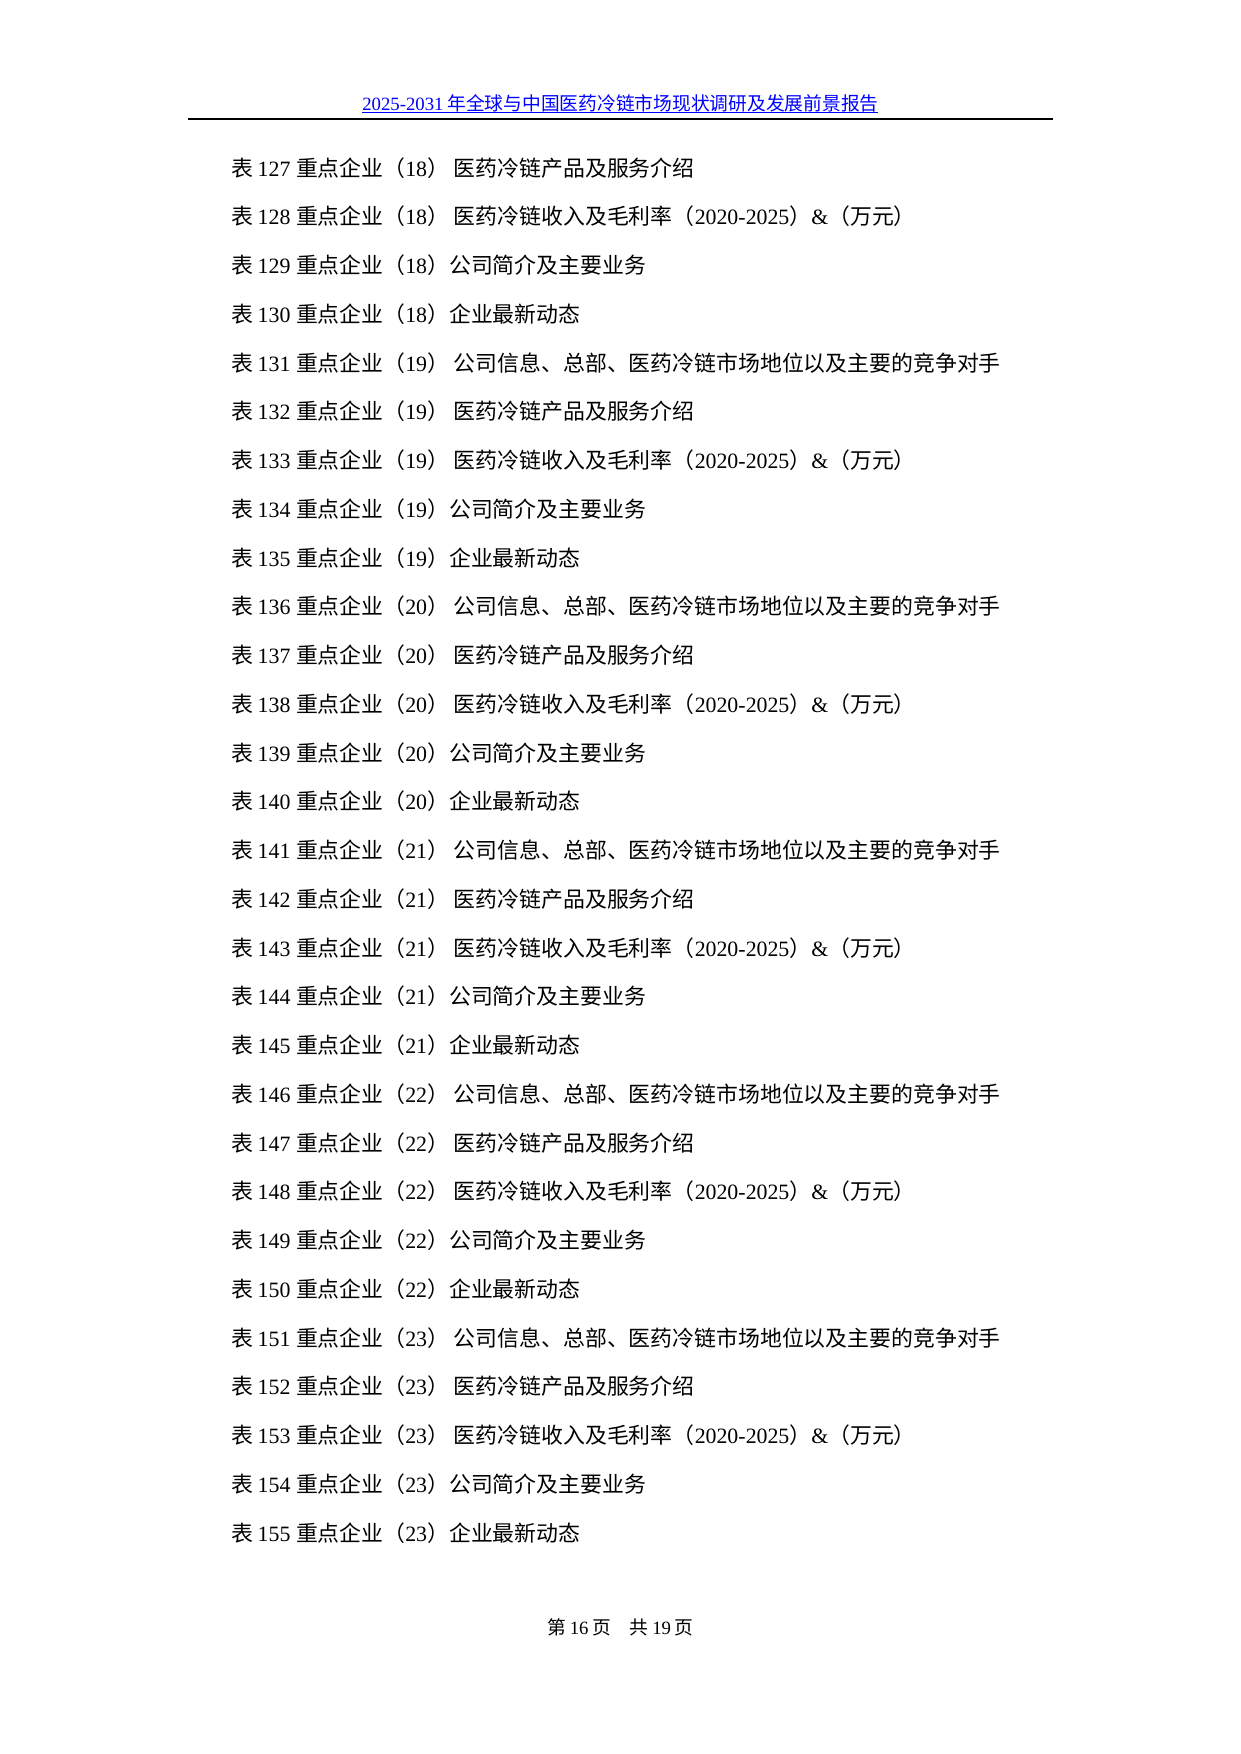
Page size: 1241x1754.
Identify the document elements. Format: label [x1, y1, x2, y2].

text [187, 150, 1053, 1548]
